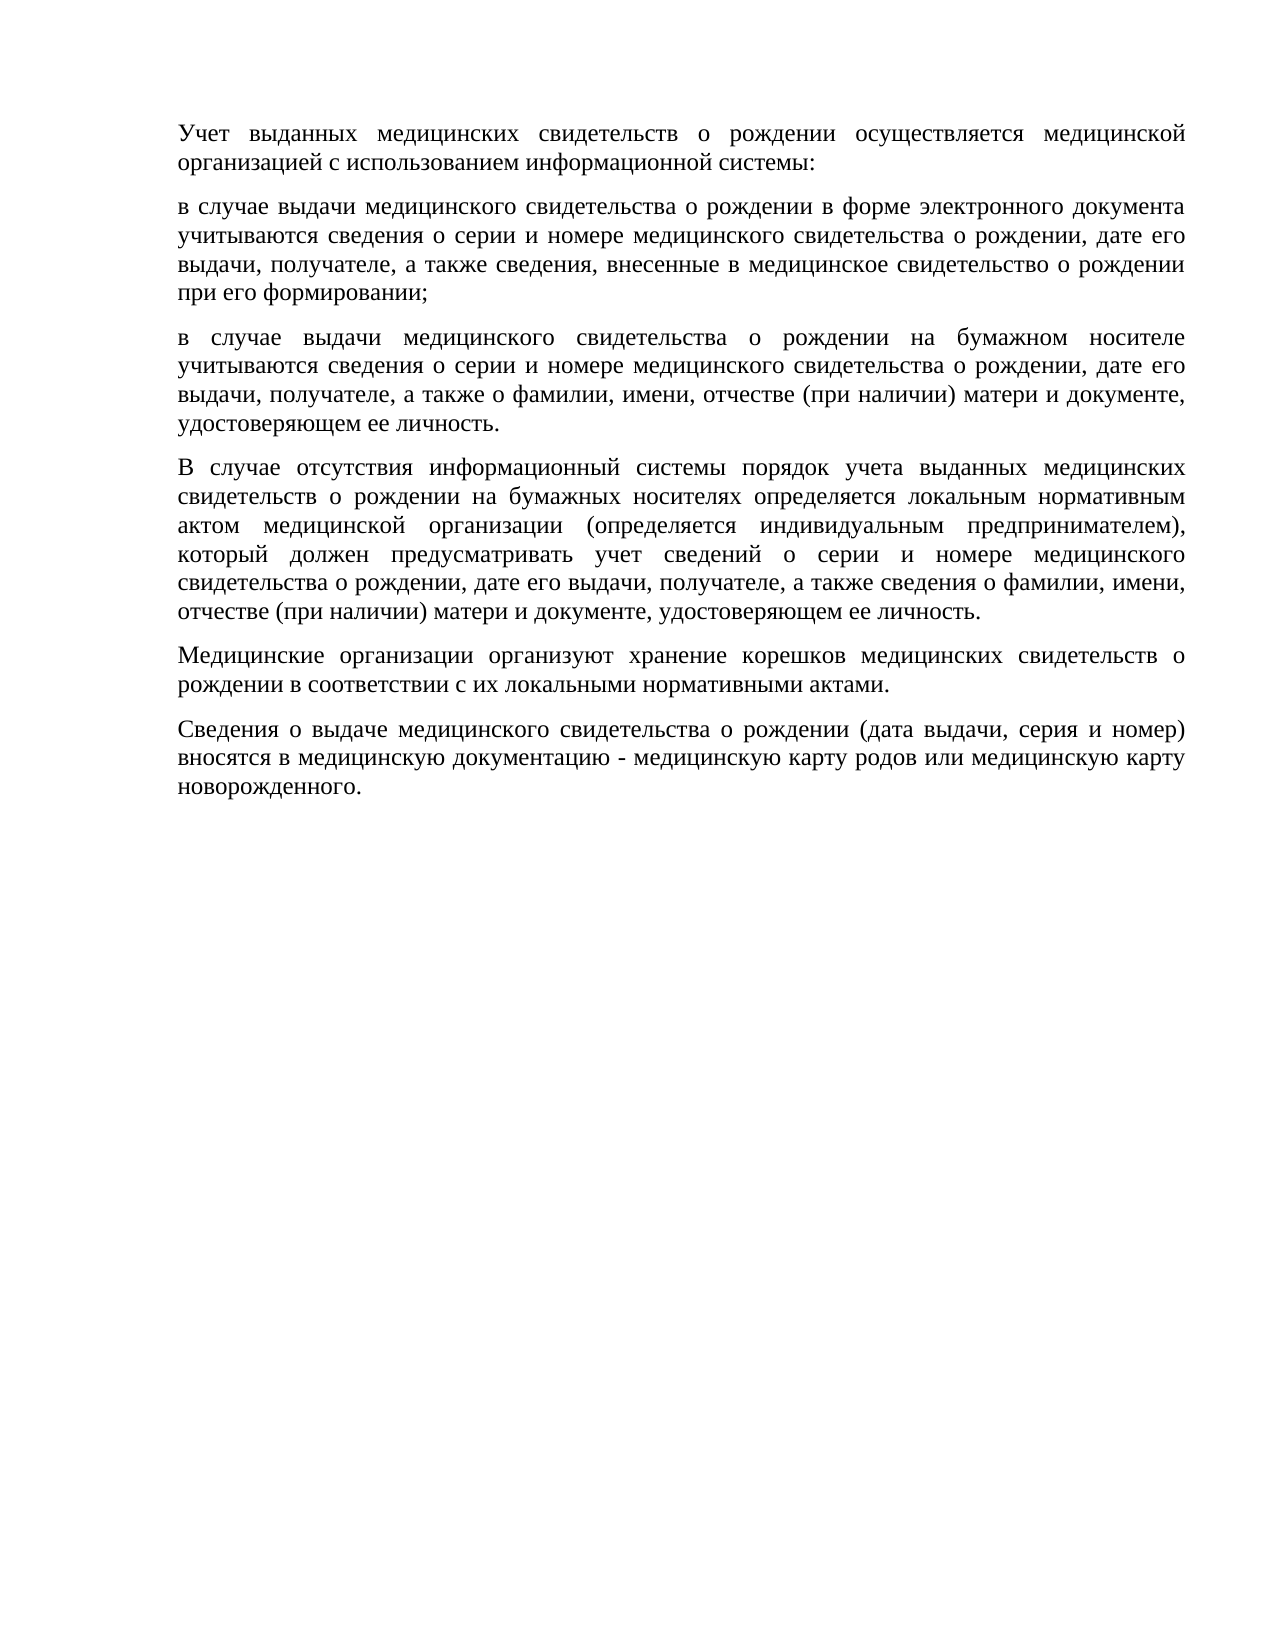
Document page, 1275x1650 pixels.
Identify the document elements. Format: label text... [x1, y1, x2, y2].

text Сведения о выдаче медицинского свидетельства о рождении (дата выдачи, серия и номер) вносятся в медицинскую документацию - медицинскую карту родов или медицинскую карту новорожденного. [177, 714, 1186, 800]
text Медицинские организации организуют хранение корешков медицинских свидетельств о рождении в соответствии с их локальными нормативными актами. [177, 641, 1186, 698]
text в случае выдачи медицинского свидетельства о рождении на бумажном носителе учитываются сведения о серии и номере медицинского свидетельства о рождении, дате его выдачи, получателе, а также о фамилии, имени, отчестве (при наличии) матери и документе, удостоверяющем ее личность. [177, 322, 1186, 437]
text в случае выдачи медицинского свидетельства о рождении в форме электронного документа учитываются сведения о серии и номере медицинского свидетельства о рождении, дате его выдачи, получателе, а также сведения, внесенные в медицинское свидетельство о рождении при его формировании; [177, 191, 1186, 306]
text В случае отсутствия информационный системы порядок учета выданных медицинских свидетельств о рождении на бумажных носителях определяется локальным нормативным актом медицинской организации (определяется индивидуальным предпринимателем), который должен предусматривать учет сведений о серии и номере медицинского свидетельства о рождении, дате его выдачи, получателе, а также сведения о фамилии, имени, отчестве (при наличии) матери и документе, удостоверяющем ее личность. [177, 452, 1186, 625]
text Учет выданных медицинских свидетельств о рождении осуществляется медицинской организацией с использованием информационной системы: [177, 118, 1186, 176]
